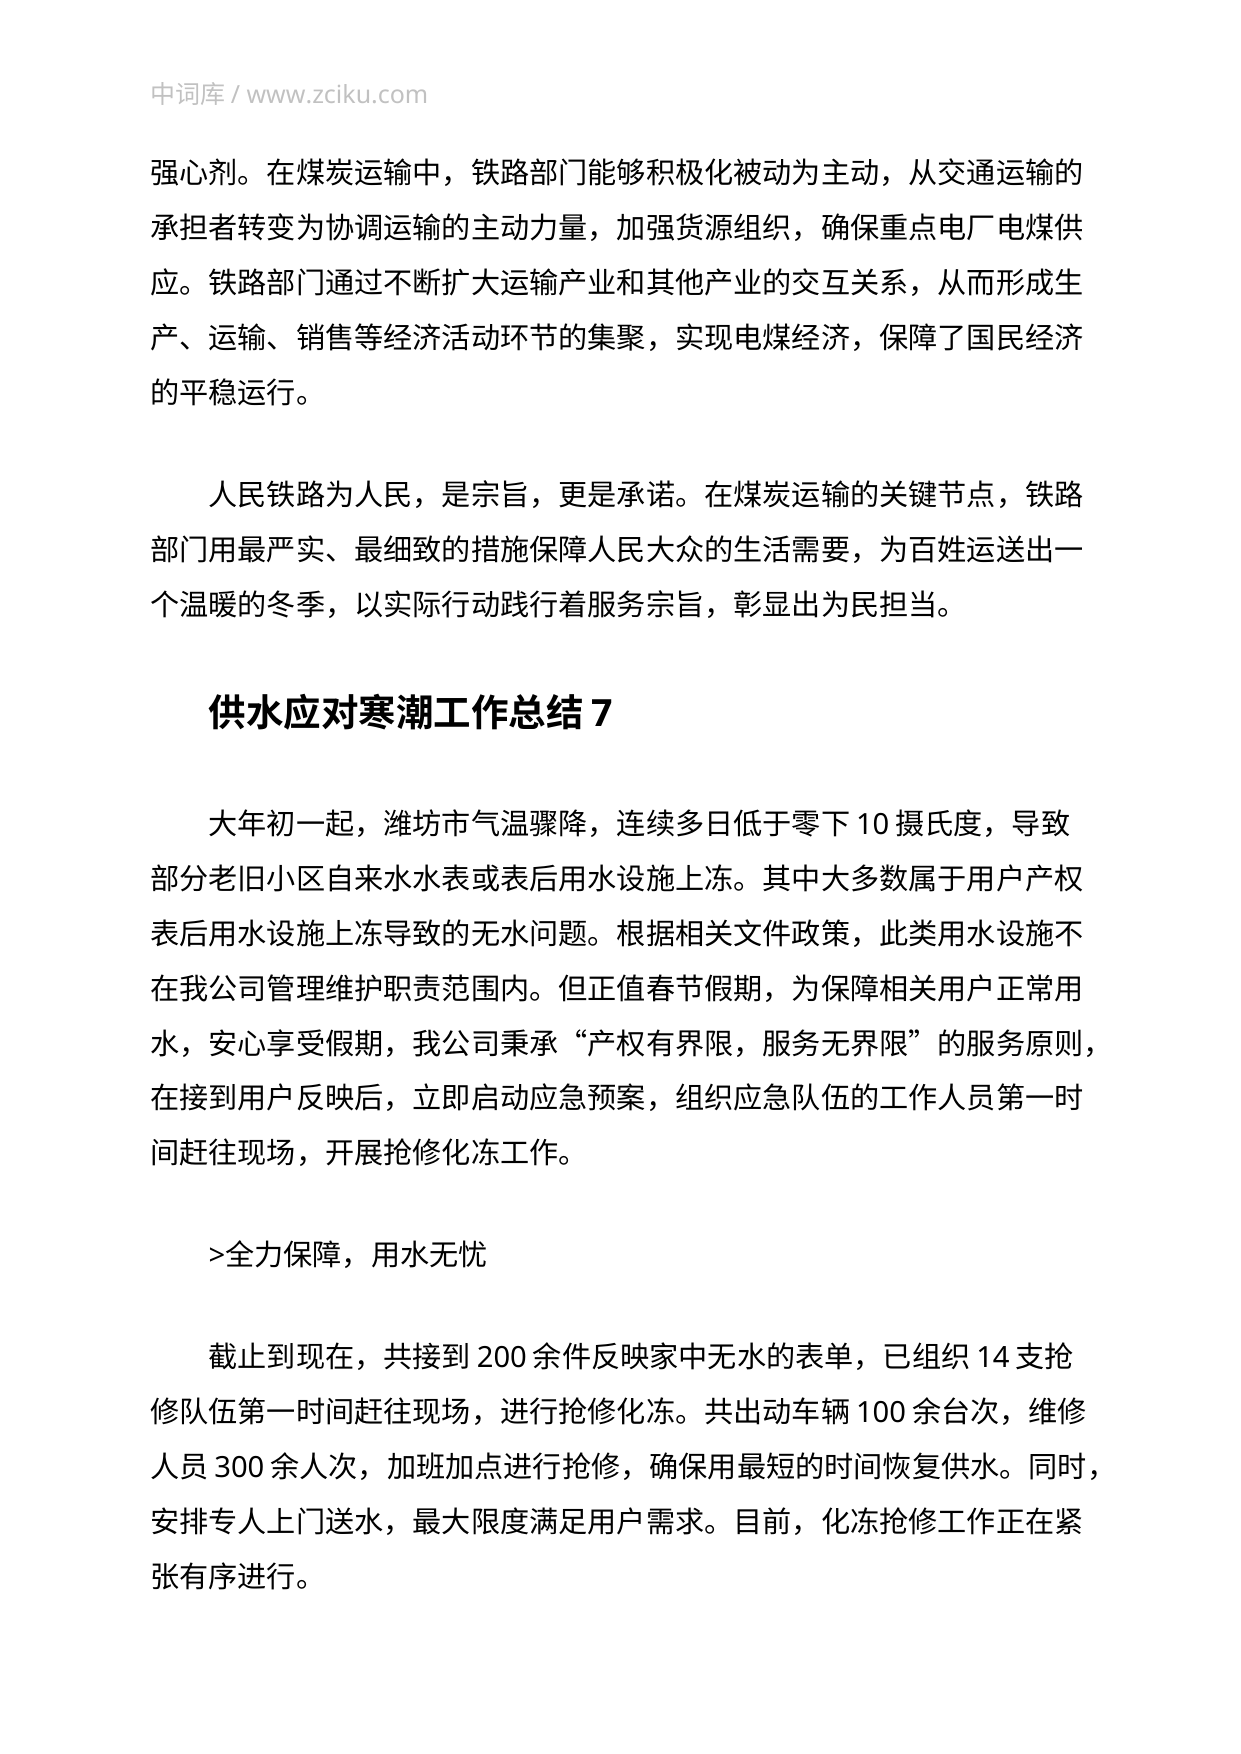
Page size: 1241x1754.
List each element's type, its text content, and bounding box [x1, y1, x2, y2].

text 供水应对寒潮工作总结7 [150, 683, 1090, 737]
text 截止到现在，共接到200余件反映家中无水的表单，已组织14支抢修队伍第一时间赶往现场，进行抢修化冻。共出动车辆100余台次，维修人员300余人次，加班加点进行抢修，确保用最短的时间恢复供水。同时，安排专人上门送水，最大限度满足用户需求。目前，化冻抢修工作正在紧张有序进行。 [150, 1334, 1090, 1596]
text 人民铁路为人民，是宗旨，更是承诺。在煤炭运输的关键节点，铁路部门用最严实、最细致的措施保障人民大众的生活需要，为百姓运送出一个温暖的冬季，以实际行动践行着服务宗旨，彰显出为民担当。 [150, 471, 1090, 623]
text >全力保障，用水无忧 [150, 1232, 1090, 1274]
text 大年初一起，潍坊市气温骤降，连续多日低于零下10摄氏度，导致部分老旧小区自来水水表或表后用水设施上冻。其中大多数属于用户产权表后用水设施上冻导致的无水问题。根据相关文件政策，此类用水设施不在我公司管理维护职责范围内。但正值春节假期，为保障相关用户正常用水，安心享受假期，我公司秉承“产权有界限，服务无界限”的服务原则，在接到用户反映后，立即启动应急预案，组织应急队伍的工作人员第一时间赶往现场，开展抢修化冻工作。 [150, 801, 1090, 1172]
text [150, 150, 1090, 412]
